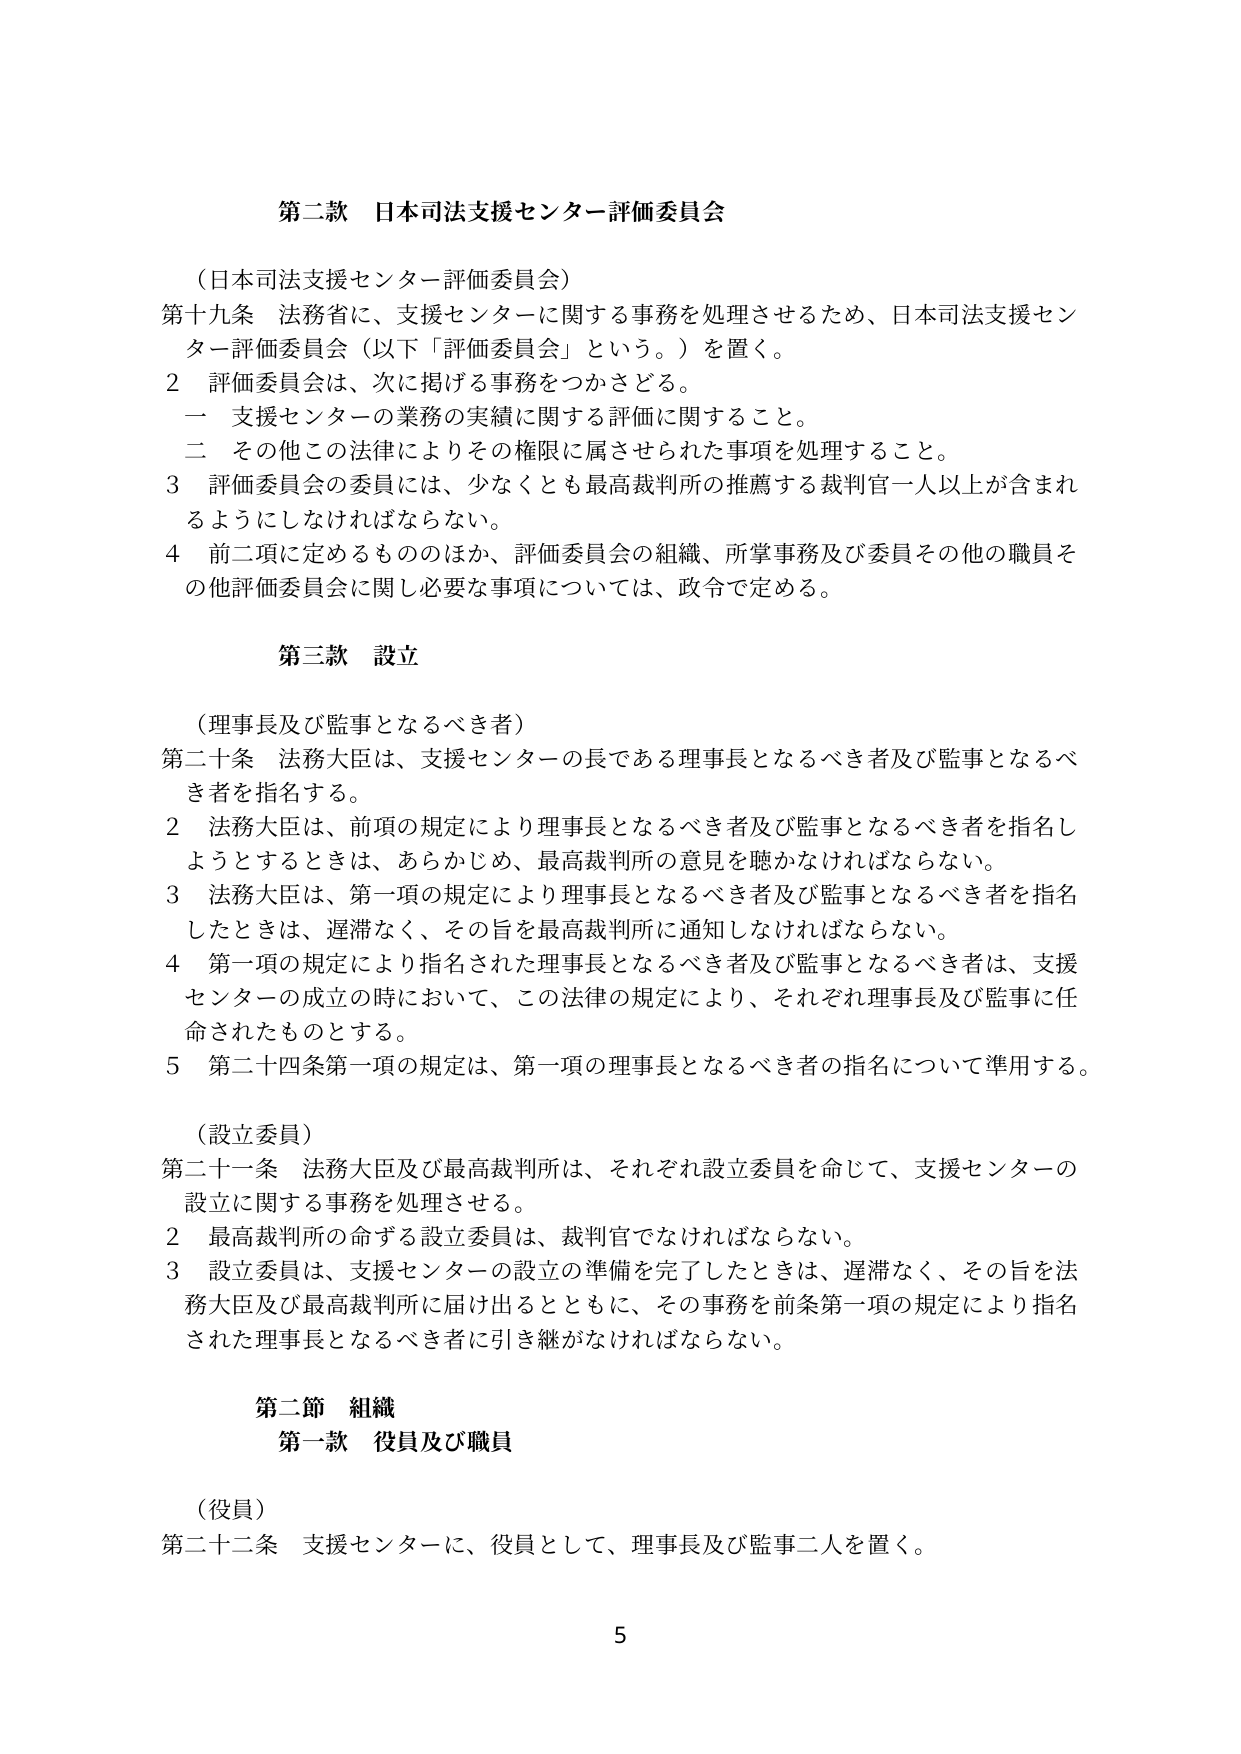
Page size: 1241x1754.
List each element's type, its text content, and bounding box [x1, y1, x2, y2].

text 第二款 日本司法支援センター評価委員会 [276, 194, 1079, 228]
text （理事長及び監事となるべき者） [184, 706, 1079, 740]
text （日本司法支援センター評価委員会） [184, 262, 1079, 296]
text ４ 第一項の規定により指名された理事長となるべき者及び監事となるべき者は、支援センターの成立の時において、この法律の規定により、それぞれ理事長及び監事に任命されたものとする。 [161, 945, 1079, 1048]
text 二 その他この法律によりその権限に属させられた事項を処理すること。 [184, 433, 1079, 467]
text （役員） [184, 1492, 1079, 1526]
text 第二十二条 支援センターに、役員として、理事長及び監事二人を置く。 [161, 1526, 1079, 1560]
text 第一款 役員及び職員 [276, 1424, 1079, 1458]
text 一 支援センターの業務の実績に関する評価に関すること。 [184, 399, 1079, 433]
text ３ 設立委員は、支援センターの設立の準備を完了したときは、遅滞なく、その旨を法務大臣及び最高裁判所に届け出るとともに、その事務を前条第一項の規定により指名された理事長となるべき者に引き継がなければならない。 [161, 1253, 1079, 1355]
text ２ 法務大臣は、前項の規定により理事長となるべき者及び監事となるべき者を指名しようとするときは、あらかじめ、最高裁判所の意見を聴かなければならない。 [161, 809, 1079, 877]
text （設立委員） [184, 1116, 1079, 1150]
text 第二十一条 法務大臣及び最高裁判所は、それぞれ設立委員を命じて、支援センターの設立に関する事務を処理させる。 [161, 1150, 1079, 1219]
text ４ 前二項に定めるもののほか、評価委員会の組織、所掌事務及び委員その他の職員その他評価委員会に関し必要な事項については、政令で定める。 [161, 535, 1079, 604]
text 第二節 組織 [253, 1389, 1079, 1424]
text ５ 第二十四条第一項の規定は、第一項の理事長となるべき者の指名について準用する。 [161, 1048, 1079, 1082]
text ３ 評価委員会の委員には、少なくとも最高裁判所の推薦する裁判官一人以上が含まれるようにしなければならない。 [161, 467, 1079, 535]
text 第二十条 法務大臣は、支援センターの長である理事長となるべき者及び監事となるべき者を指名する。 [161, 740, 1079, 809]
text ２ 評価委員会は、次に掲げる事務をつかさどる。 [161, 364, 1079, 399]
text 第十九条 法務省に、支援センターに関する事務を処理させるため、日本司法支援センター評価委員会（以下「評価委員会」という。）を置く。 [161, 296, 1079, 364]
text ２ 最高裁判所の命ずる設立委員は、裁判官でなければならない。 [161, 1219, 1079, 1253]
text 第三款 設立 [276, 638, 1079, 672]
text ３ 法務大臣は、第一項の規定により理事長となるべき者及び監事となるべき者を指名したときは、遅滞なく、その旨を最高裁判所に通知しなければならない。 [161, 877, 1079, 945]
